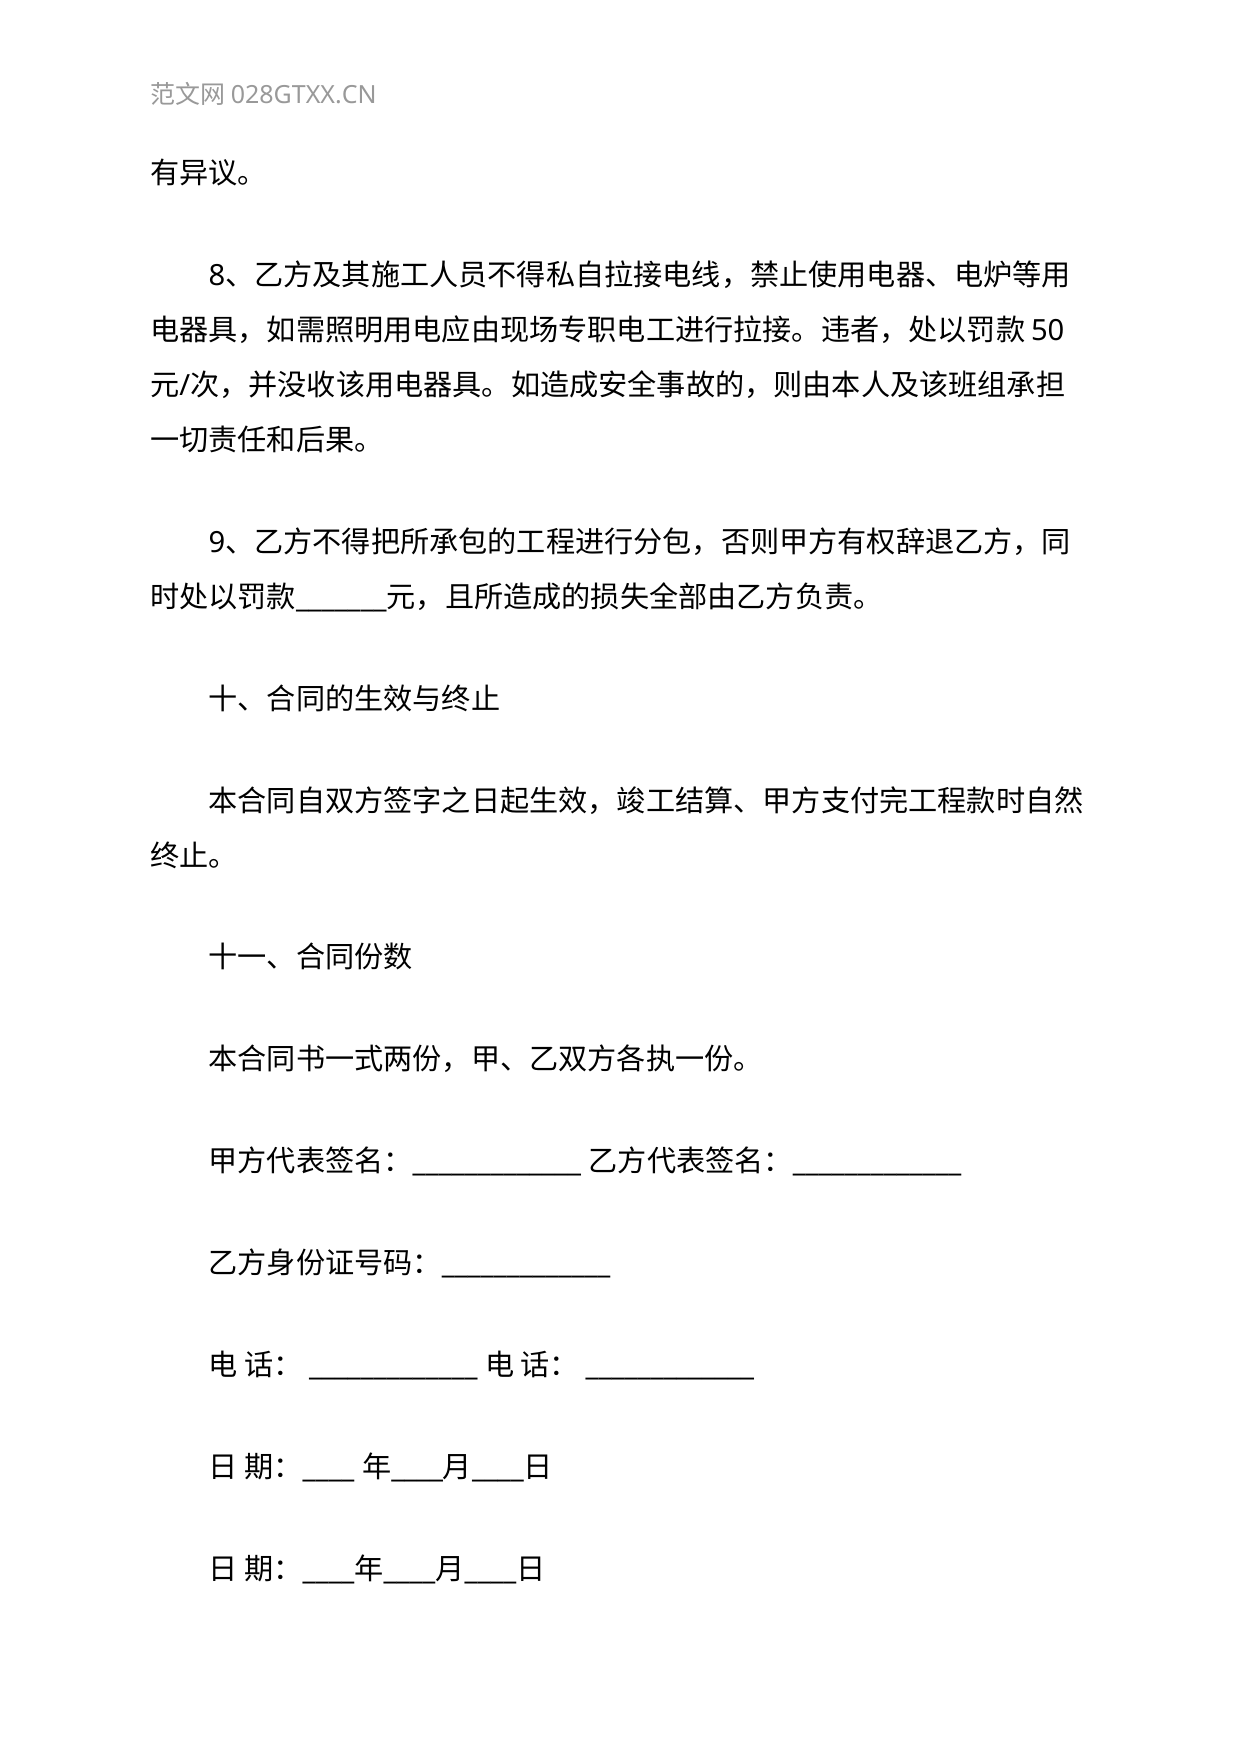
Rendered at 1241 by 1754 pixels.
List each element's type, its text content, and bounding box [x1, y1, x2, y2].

text 日 期：____ 年____月____日 [150, 1443, 1090, 1486]
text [150, 150, 1090, 192]
text 十、合同的生效与终止 [150, 676, 1090, 718]
text 本合同自双方签字之日起生效，竣工结算、甲方支付完工程款时自然终止。 [150, 777, 1090, 874]
text 十一、合同份数 [150, 934, 1090, 976]
text 9、乙方不得把所承包的工程进行分包，否则甲方有权辞退乙方，同时处以罚款_______元，且所造成的损失全部由乙方负责。 [150, 518, 1090, 616]
text 日 期：____年____月____日 [150, 1545, 1090, 1588]
text 电 话： _____________ 电 话： _____________ [150, 1341, 1090, 1384]
text 乙方身份证号码：_____________ [150, 1239, 1090, 1282]
text 8、乙方及其施工人员不得私自拉接电线，禁止使用电器、电炉等用电器具，如需照明用电应由现场专职电工进行拉接。违者，处以罚款50元/次，并没收该用电器具。如造成安全事故的，则由本人及该班组承担一切责任和后果。 [150, 252, 1090, 459]
text 甲方代表签名：_____________ 乙方代表签名：_____________ [150, 1137, 1090, 1180]
text 本合同书一式两份，甲、乙双方各执一份。 [150, 1036, 1090, 1078]
